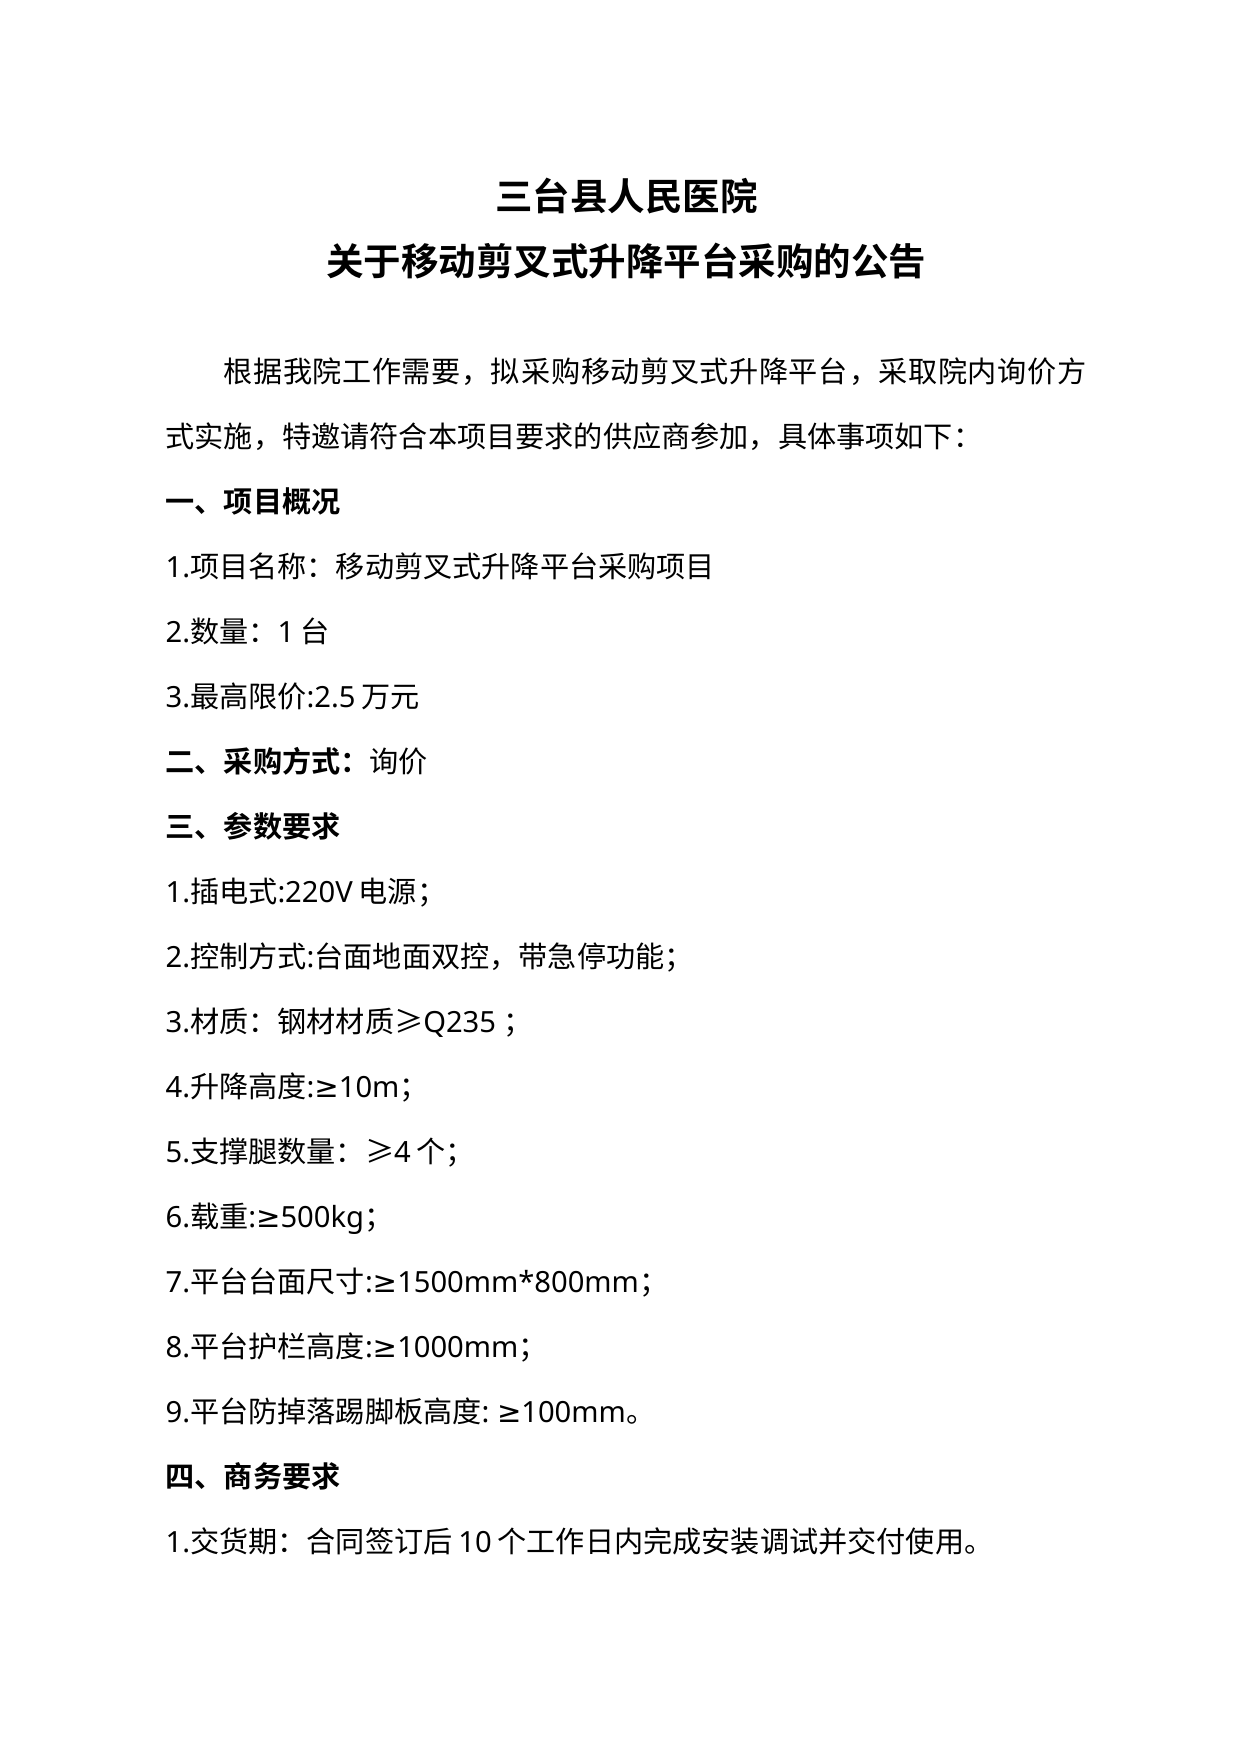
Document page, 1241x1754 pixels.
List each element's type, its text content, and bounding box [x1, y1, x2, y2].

text 三台县人民医院 [165, 162, 1087, 227]
text 二、采购方式：询价 [165, 727, 1087, 792]
text 四、商务要求 [165, 1442, 1087, 1507]
text 1.插电式:220V电源； [165, 857, 1087, 922]
text 6.载重:≥500kg； [165, 1182, 1087, 1247]
text 4.升降高度:≥10m； [165, 1052, 1087, 1117]
list 1.项目名称：移动剪叉式升降平台采购项目 [165, 532, 1087, 597]
text 8.平台护栏高度:≥1000mm； [165, 1312, 1087, 1377]
list 2.数量：1台 [165, 597, 1087, 662]
text 9.平台防掉落踢脚板高度: ≥100mm。 [165, 1377, 1087, 1442]
text 5.支撑腿数量：≥4个； [165, 1117, 1087, 1182]
text 1.交货期：合同签订后10个工作日内完成安装调试并交付使用。 [165, 1507, 1087, 1572]
text 2.控制方式:台面地面双控，带急停功能； [165, 922, 1087, 987]
text 根据我院工作需要，拟采购移动剪叉式升降平台，采取院内询价方式实施，特邀请符合本项目要求的供应商参加，具体事项如下： [165, 337, 1087, 467]
text 3.材质：钢材材质≥Q235 ； [165, 987, 1087, 1052]
text 三、参数要求 [165, 792, 1087, 857]
list 3.最高限价:2.5万元 [165, 662, 1087, 727]
list 项目概况 [165, 467, 1087, 532]
text 7.平台台面尺寸:≥1500mm*800mm； [165, 1247, 1087, 1312]
text 关于移动剪叉式升降平台采购的公告 [165, 227, 1087, 292]
